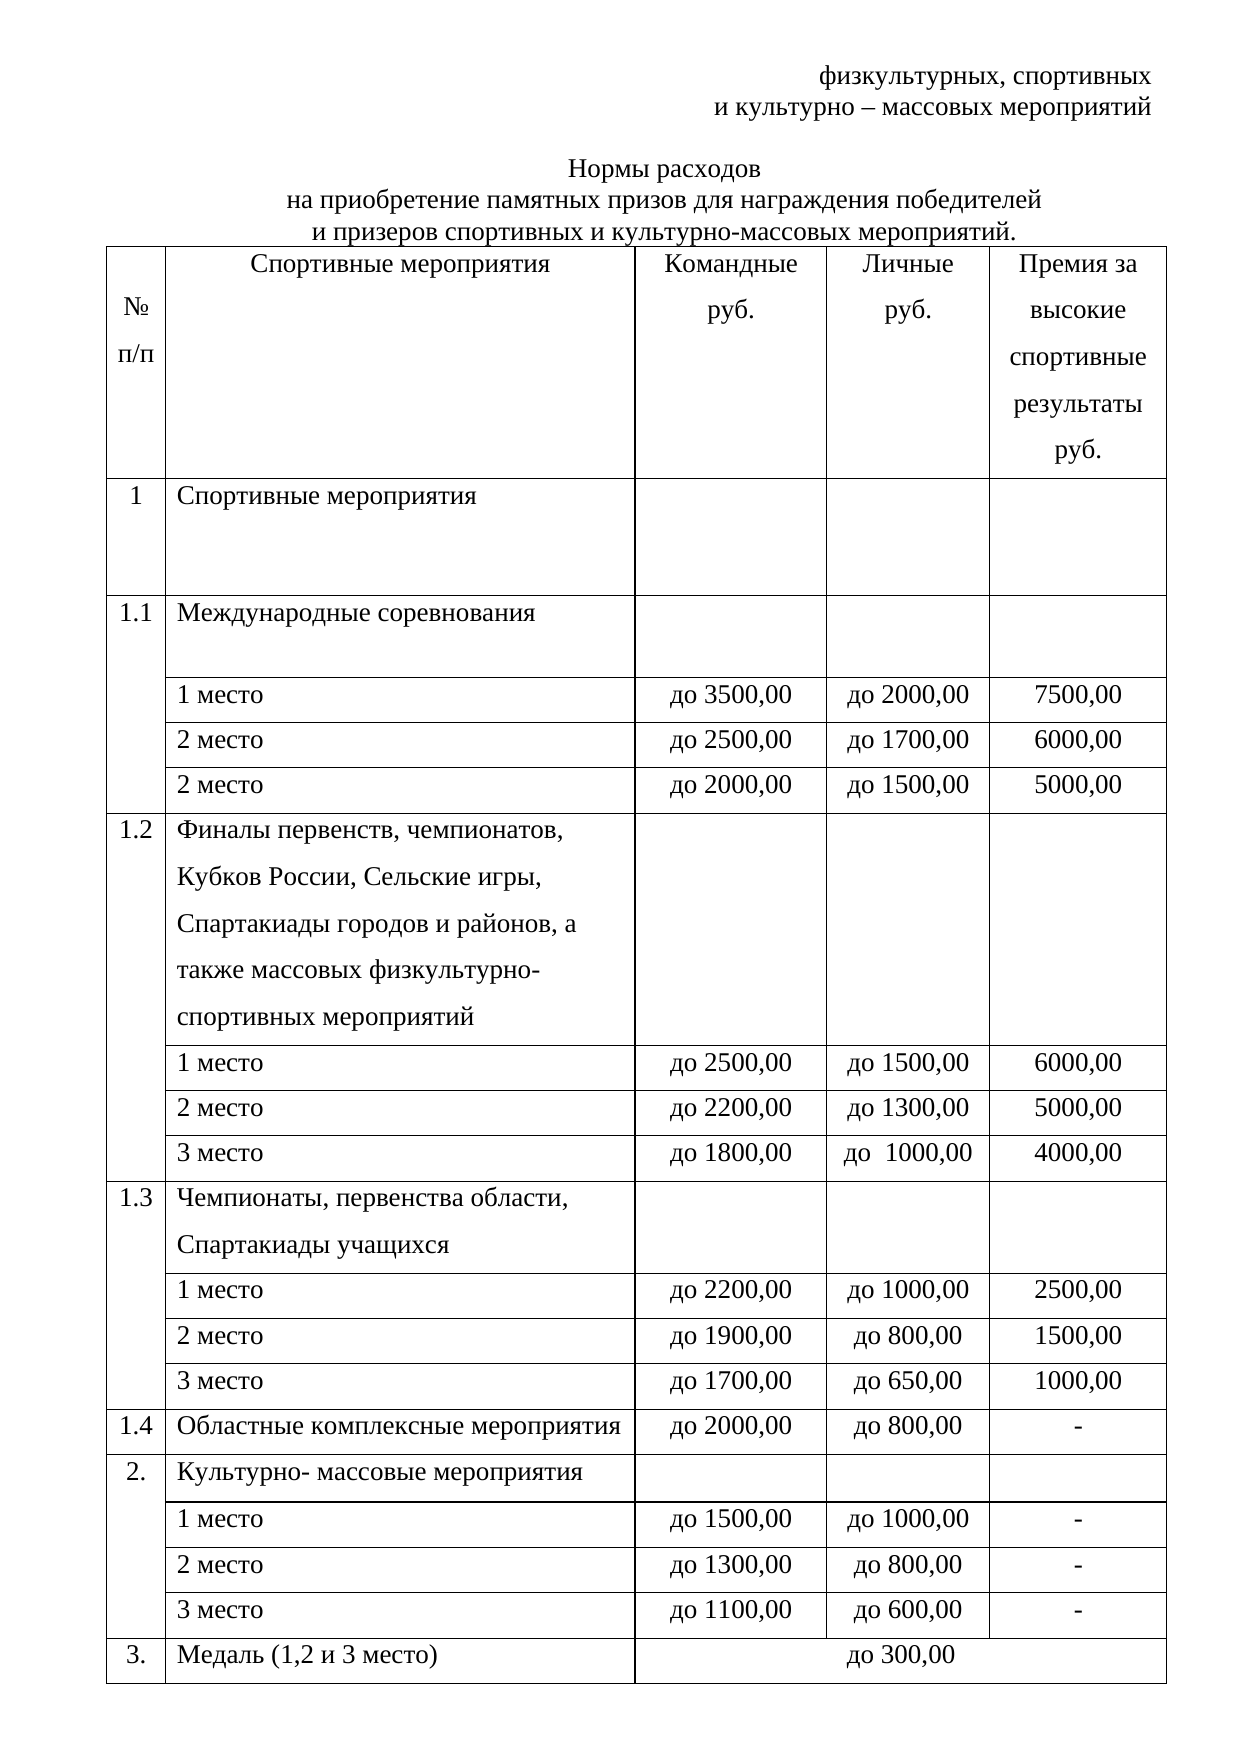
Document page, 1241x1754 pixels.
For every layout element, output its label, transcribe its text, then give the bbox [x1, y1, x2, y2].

table_cell 2 место [166, 1091, 634, 1135]
table_cell [827, 1455, 989, 1501]
table_cell 3. [107, 1639, 165, 1683]
table_cell до 600,00 [827, 1593, 989, 1637]
table_cell - [990, 1593, 1166, 1637]
table_header Премия за высокие спортивные результаты руб. [990, 247, 1166, 478]
table_cell 1000,00 [990, 1364, 1166, 1408]
table_cell 2 место [166, 1548, 634, 1592]
table_cell [827, 479, 989, 595]
table_header Личные руб. [827, 247, 989, 478]
table_cell до 1800,00 [636, 1136, 826, 1181]
text на приобретение памятных призов для награждения победителей [177, 184, 1152, 215]
table_cell до 2500,00 [636, 723, 826, 767]
table_cell 1 [107, 479, 165, 595]
table_cell до 1000,00 [827, 1136, 989, 1181]
table_cell 2 место [166, 723, 634, 767]
table_cell - [990, 1548, 1166, 1592]
table_cell [990, 1455, 1166, 1501]
table_cell до 800,00 [827, 1410, 989, 1454]
table_cell 2 место [166, 768, 634, 813]
table_cell 1 место [166, 1274, 634, 1318]
table_cell 3 место [166, 1136, 634, 1181]
table_header № п/п [107, 247, 165, 478]
table_cell до 1500,00 [827, 1046, 989, 1090]
table_cell Медаль (1,2 и 3 место) [166, 1639, 634, 1683]
table_cell до 2000,00 [827, 678, 989, 722]
table_cell до 2200,00 [636, 1091, 826, 1135]
table_cell 6000,00 [990, 723, 1166, 767]
table_cell [827, 814, 989, 1044]
table_cell [827, 1182, 989, 1272]
table_cell до 1100,00 [636, 1593, 826, 1637]
table_cell до 1500,00 [827, 768, 989, 813]
table_cell до 1500,00 [636, 1503, 826, 1547]
text физкультурных, спортивных [177, 59, 1152, 90]
table_cell [636, 596, 826, 677]
table_cell Международные соревнования [166, 596, 634, 677]
table_cell до 1700,00 [636, 1364, 826, 1408]
table_cell 1.4 [107, 1410, 165, 1454]
table_cell 1 место [166, 678, 634, 722]
table_cell до 1900,00 [636, 1319, 826, 1363]
table_cell [636, 1182, 826, 1272]
table_cell [827, 596, 989, 677]
table_cell Спортивные мероприятия [166, 479, 634, 595]
table_cell [990, 1182, 1166, 1272]
table_cell до 1300,00 [636, 1548, 826, 1592]
table_cell 2500,00 [990, 1274, 1166, 1318]
table_cell Финалы первенств, чемпионатов, Кубков России, Сельские игры, Спартакиады городов и районов, а также массовых физкультурно-спортивных мероприятий [166, 814, 634, 1044]
table_cell до 800,00 [827, 1319, 989, 1363]
table_cell до 800,00 [827, 1548, 989, 1592]
table_cell 2 место [166, 1319, 634, 1363]
table_cell до 1700,00 [827, 723, 989, 767]
table_cell 5000,00 [990, 1091, 1166, 1135]
table_cell 1500,00 [990, 1319, 1166, 1363]
table_cell - [990, 1410, 1166, 1454]
table_cell 4000,00 [990, 1136, 1166, 1181]
table_cell до 650,00 [827, 1364, 989, 1408]
table_cell до 2200,00 [636, 1274, 826, 1318]
table_cell 1.1 [107, 596, 165, 813]
table_cell 3 место [166, 1593, 634, 1637]
table_cell до 1300,00 [827, 1091, 989, 1135]
table_cell до 300,00 [636, 1639, 1166, 1683]
table_cell до 3500,00 [636, 678, 826, 722]
table_cell 2. [107, 1455, 165, 1637]
table_cell Культурно- массовые мероприятия [166, 1455, 634, 1501]
table_cell до 1000,00 [827, 1503, 989, 1547]
table_cell Областные комплексные мероприятия [166, 1410, 634, 1454]
table_cell до 2500,00 [636, 1046, 826, 1090]
table_cell 5000,00 [990, 768, 1166, 813]
table_cell [990, 814, 1166, 1044]
table_cell до 2000,00 [636, 768, 826, 813]
table_cell 1.3 [107, 1182, 165, 1408]
table_cell - [990, 1503, 1166, 1547]
table_cell [636, 479, 826, 595]
table_cell [990, 479, 1166, 595]
table_header Командные руб. [636, 247, 826, 478]
table_cell до 2000,00 [636, 1410, 826, 1454]
table_cell 7500,00 [990, 678, 1166, 722]
text Нормы расходов [177, 152, 1152, 184]
table_cell 1 место [166, 1046, 634, 1090]
text и призеров спортивных и культурно-массовых мероприятий. [177, 215, 1152, 246]
table_cell 3 место [166, 1364, 634, 1408]
text и культурно – массовых мероприятий [177, 90, 1152, 121]
table_cell Чемпионаты, первенства области, Спартакиады учащихся [166, 1182, 634, 1272]
table_header Спортивные мероприятия [166, 247, 634, 478]
table_cell до 1000,00 [827, 1274, 989, 1318]
table_cell [636, 814, 826, 1044]
table_cell 1 место [166, 1503, 634, 1547]
table_cell [990, 596, 1166, 677]
table_cell 1.2 [107, 814, 165, 1181]
table_cell 6000,00 [990, 1046, 1166, 1090]
table_cell [636, 1455, 826, 1501]
